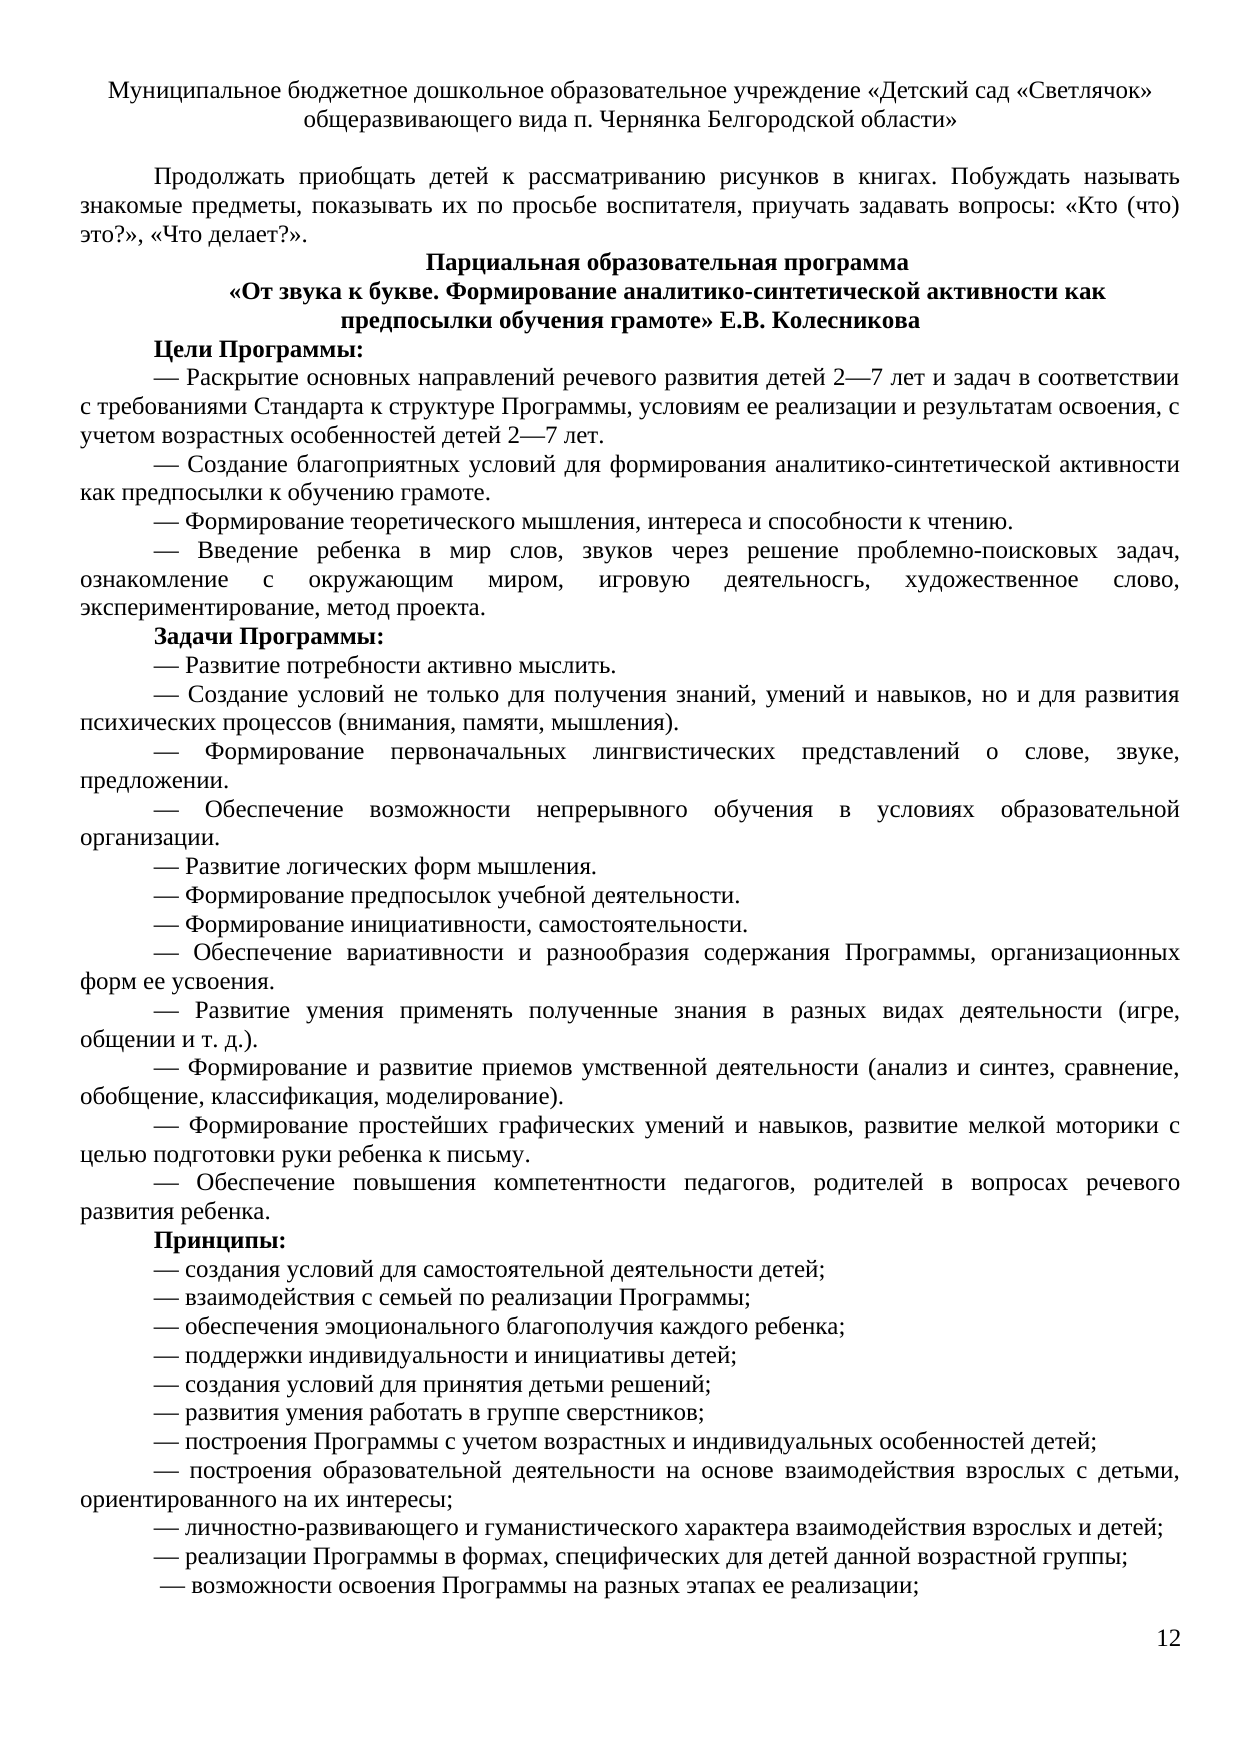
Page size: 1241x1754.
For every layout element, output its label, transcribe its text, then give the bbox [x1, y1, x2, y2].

text — Формирование теоретического мышления, интереса и способности к чтению. [80, 506, 1181, 535]
text — Обеспечение возможности непрерывного обучения в условиях образовательной организации. [80, 794, 1181, 851]
text — Обеспечение вариативности и разнообразия содержания Программы, организационных форм ее усвоения. [80, 937, 1181, 995]
text — Создание условий не только для получения знаний, умений и навыков, но и для развития психических процессов (внимания, памяти, мышления). [80, 679, 1181, 736]
text — создания условий для принятия детьми решений; [80, 1369, 1181, 1397]
text Продолжать приобщать детей к рассматриванию рисунков в книгах. Побуждать называть знакомые предметы, показывать их по просьбе воспитателя, приучать задавать вопросы: «Кто (что) это?», «Что делает?». [80, 161, 1181, 247]
text — развития умения работать в группе сверстников; [80, 1397, 1181, 1426]
text Цели Программы: [80, 334, 1181, 362]
text — личностно-развивающего и гуманистического характера взаимодействия взрослых и детей; [80, 1512, 1181, 1541]
text — Формирование инициативности, самостоятельности. [80, 909, 1181, 937]
text — взаимодействия с семьей по реализации Программы; [80, 1282, 1181, 1311]
text — Обеспечение повышения компетентности педагогов, родителей в вопросах речевого развития ребенка. [80, 1167, 1181, 1225]
text «От звука к букве. Формирование аналитико-синтетической активности как предпосылки обучения грамоте» Е.В. Колесникова [80, 276, 1181, 334]
text — Развитие потребности активно мыслить. [80, 650, 1181, 679]
text — Формирование первоначальных лингвистических представлений о слове, звуке, предложении. [80, 736, 1181, 794]
text — реализации Программы в формах, специфических для детей данной возрастной группы; [80, 1541, 1181, 1570]
text — Развитие логических форм мышления. [80, 851, 1181, 880]
text — Формирование и развитие приемов умственной деятельности (анализ и синтез, сравнение, обобщение, классификация, моделирование). [80, 1052, 1181, 1110]
text — построения Программы с учетом возрастных и индивидуальных особенностей детей; [80, 1426, 1181, 1455]
text — поддержки индивидуальности и инициативы детей; [80, 1340, 1181, 1369]
text — Введение ребенка в мир слов, звуков через решение проблемно-поисковых задач, ознакомление с окружающим миром, игровую деятельносгь, художественное слово, экспериментирование, метод проекта. [80, 535, 1181, 621]
text — возможности освоения Программы на разных этапах ее реализации; [80, 1570, 1181, 1599]
text — Формирование предпосылок учебной деятельности. [80, 880, 1181, 909]
text — Создание благоприятных условий для формирования аналитико-синтетической активности как предпосылки к обучению грамоте. [80, 449, 1181, 506]
text Принципы: [80, 1225, 1181, 1254]
text Парциальная образовательная программа [80, 247, 1181, 276]
text — Формирование простейших графических умений и навыков, развитие мелкой моторики с целью подготовки руки ребенка к письму. [80, 1110, 1181, 1167]
text — построения образовательной деятельности на основе взаимодействия взрослых с детьми, ориентированного на их интересы; [80, 1455, 1181, 1512]
text — создания условий для самостоятельной деятельности детей; [80, 1254, 1181, 1282]
text — Раскрытие основных направлений речевого развития детей 2—7 лет и задач в соответствии с требованиями Стандарта к структуре Программы, условиям ее реализации и результатам освоения, с учетом возрастных особенностей детей 2—7 лет. [80, 362, 1181, 449]
text Задачи Программы: [80, 621, 1181, 650]
text — Развитие умения применять полученные знания в разных видах деятельности (игре, общении и т. д.). [80, 995, 1181, 1052]
text — обеспечения эмоционального благополучия каждого ребенка; [80, 1311, 1181, 1340]
